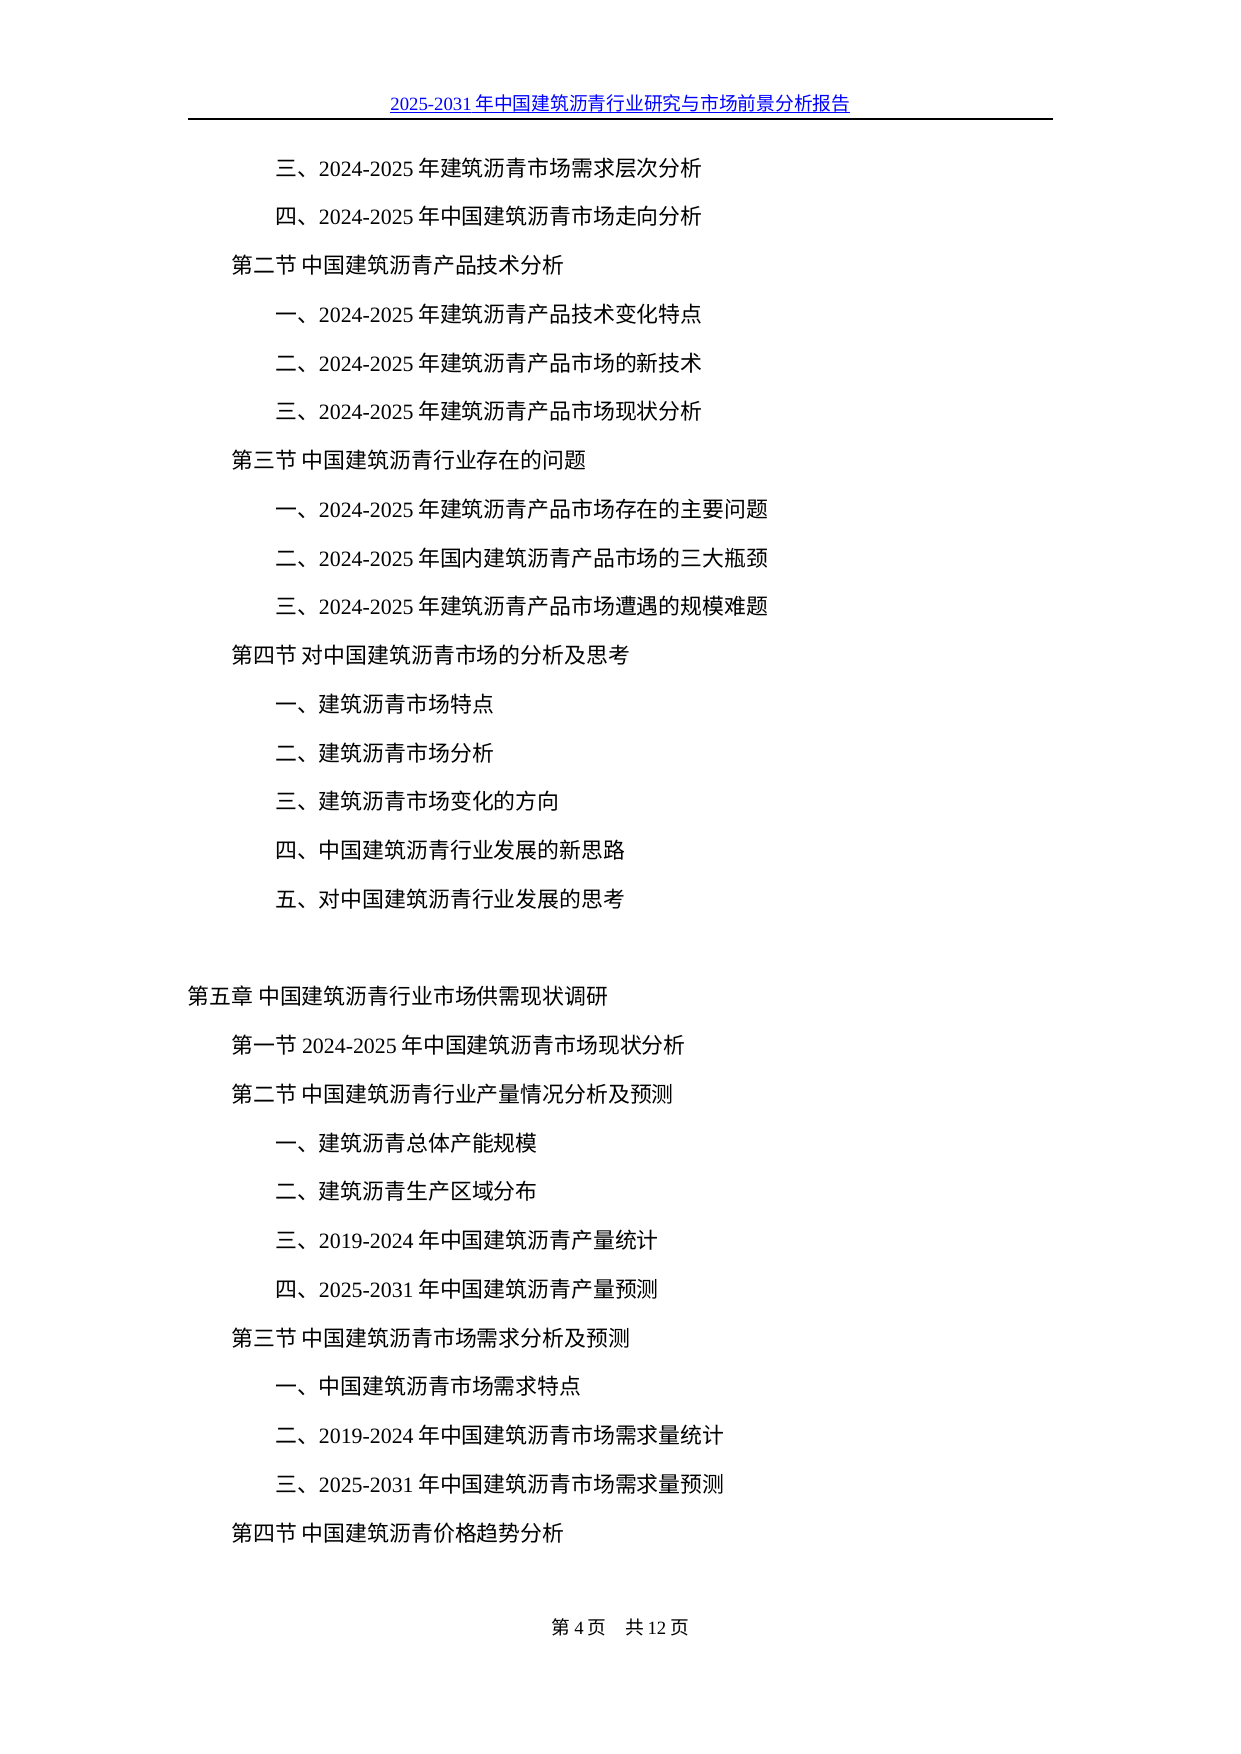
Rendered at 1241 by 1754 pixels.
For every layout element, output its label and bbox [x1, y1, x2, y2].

text [187, 150, 1053, 1548]
